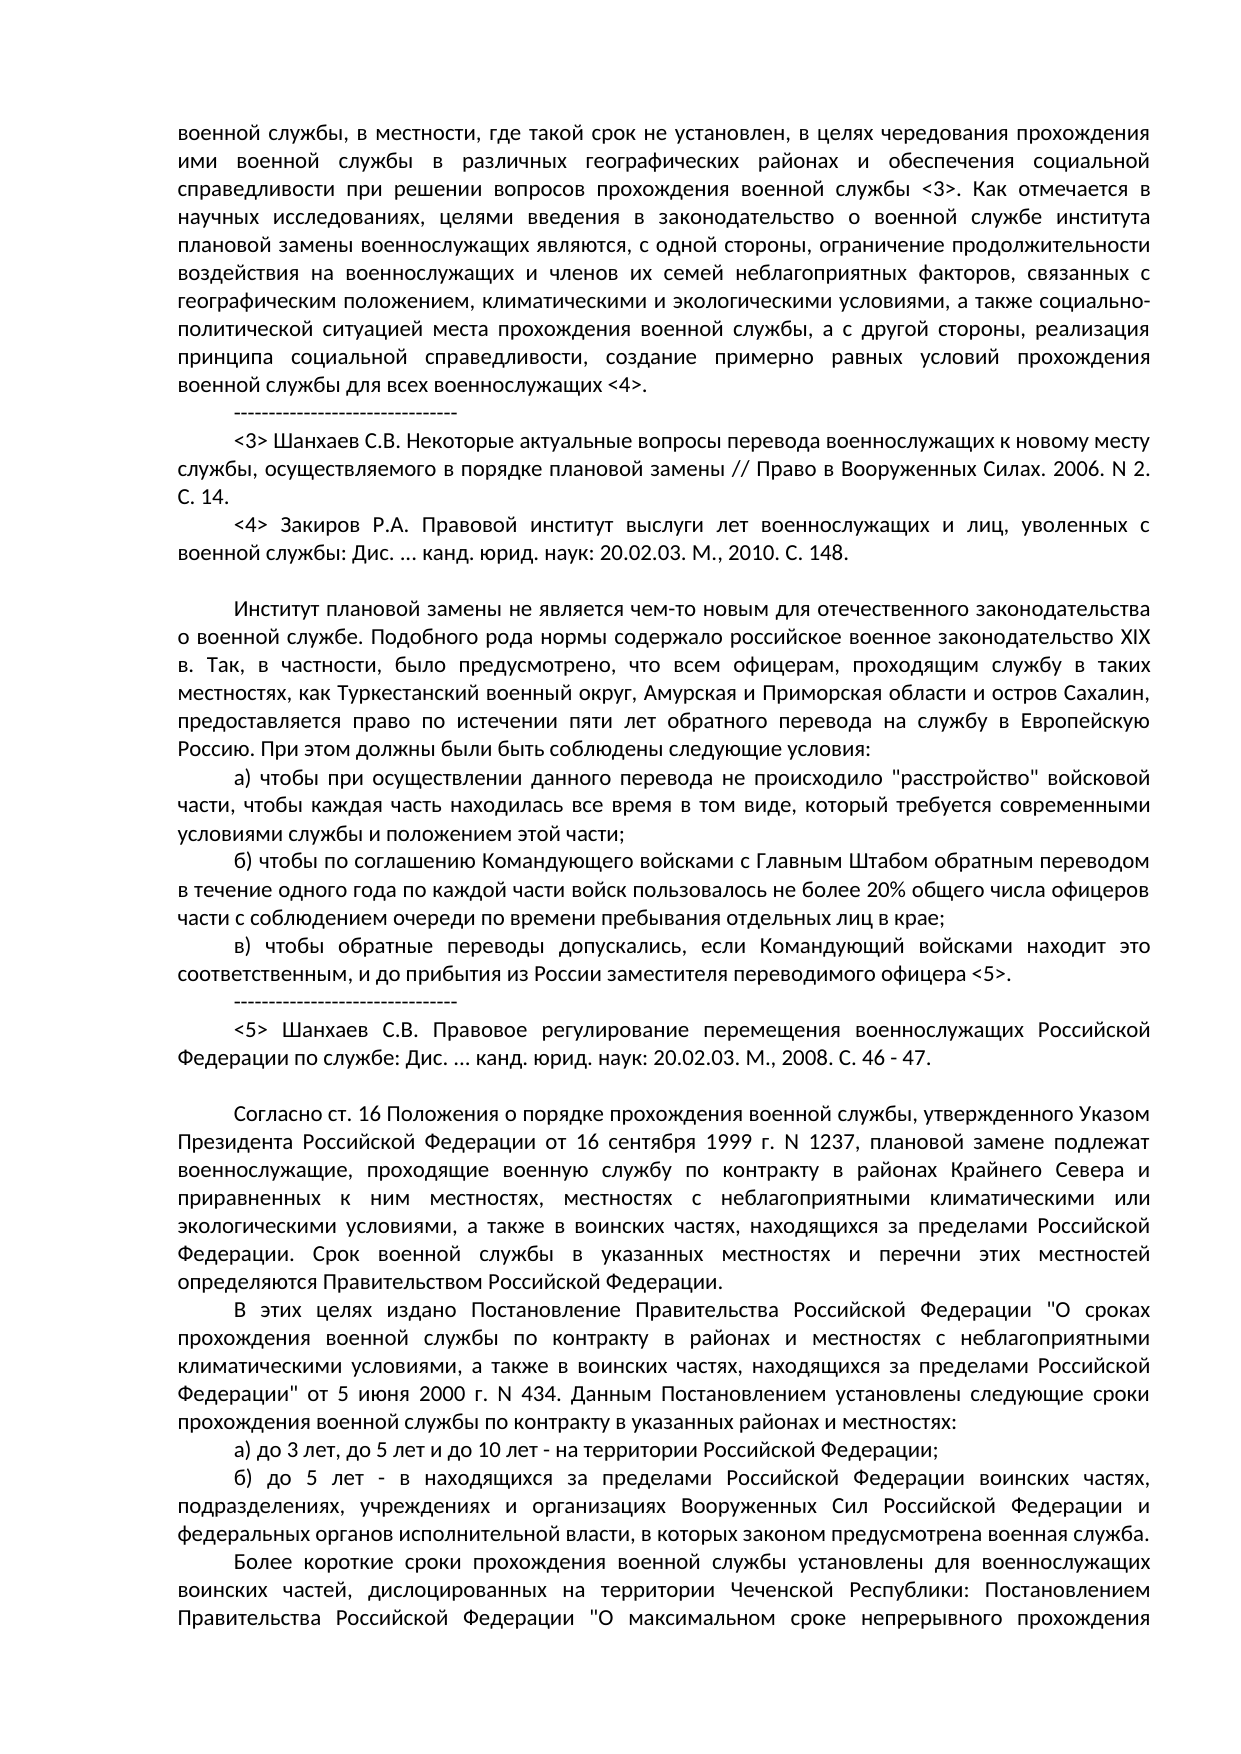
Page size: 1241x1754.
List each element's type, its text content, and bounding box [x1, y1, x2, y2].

text Институт плановой замены не является чем-то новым для отечественного законодательства о военной службе. Подобного рода нормы содержало российское военное законодательство XIX в. Так, в частности, было предусмотрено, что всем офицерам, проходящим службу в таких местностях, как Туркестанский военный округ, Амурская и Приморская области и остров Сахалин, предоставляется право по истечении пяти лет обратного перевода на службу в Европейскую Россию. При этом должны были быть соблюдены следующие условия: [177, 594, 1152, 763]
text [177, 1547, 1152, 1631]
text <5> Шанхаев С.В. Правовое регулирование перемещения военнослужащих Российской Федерации по службе: Дис. ... канд. юрид. наук: 20.02.03. М., 2008. С. 46 - 47. [177, 1015, 1152, 1071]
text б) чтобы по соглашению Командующего войсками с Главным Штабом обратным переводом в течение одного года по каждой части войск пользовалось не более 20% общего числа офицеров части с соблюдением очереди по времени пребывания отдельных лиц в крае; [177, 847, 1152, 931]
text а) до 3 лет, до 5 лет и до 10 лет - на территории Российской Федерации; [177, 1435, 1152, 1463]
text <3> Шанхаев С.В. Некоторые актуальные вопросы перевода военнослужащих к новому месту службы, осуществляемого в порядке плановой замены // Право в Вооруженных Силах. 2006. N 2. С. 14. [177, 426, 1152, 510]
text <4> Закиров Р.А. Правовой институт выслуги лет военнослужащих и лиц, уволенных с военной службы: Дис. ... канд. юрид. наук: 20.02.03. М., 2010. С. 148. [177, 510, 1152, 566]
text -------------------------------- [177, 398, 1152, 426]
text -------------------------------- [177, 987, 1152, 1015]
text в) чтобы обратные переводы допускались, если Командующий войсками находит это соответственным, и до прибытия из России заместителя переводимого офицера <5>. [177, 931, 1152, 987]
text В этих целях издано Постановление Правительства Российской Федерации "О сроках прохождения военной службы по контракту в районах и местностях с неблагоприятными климатическими условиями, а также в воинских частях, находящихся за пределами Российской Федерации" от 5 июня 2000 г. N 434. Данным Постановлением установлены следующие сроки прохождения военной службы по контракту в указанных районах и местностях: [177, 1295, 1152, 1435]
text б) до 5 лет - в находящихся за пределами Российской Федерации воинских частях, подразделениях, учреждениях и организациях Вооруженных Сил Российской Федерации и федеральных органов исполнительной власти, в которых законом предусмотрена военная служба. [177, 1463, 1152, 1547]
text Согласно ст. 16 Положения о порядке прохождения военной службы, утвержденного Указом Президента Российской Федерации от 16 сентября 1999 г. N 1237, плановой замене подлежат военнослужащие, проходящие военную службу по контракту в районах Крайнего Севера и приравненных к ним местностях, местностях с неблагоприятными климатическими или экологическими условиями, а также в воинских частях, находящихся за пределами Российской Федерации. Срок военной службы в указанных местностях и перечни этих местностей определяются Правительством Российской Федерации. [177, 1099, 1152, 1295]
text а) чтобы при осуществлении данного перевода не происходило "расстройство" войсковой части, чтобы каждая часть находилась все время в том виде, который требуется современными условиями службы и положением этой части; [177, 763, 1152, 847]
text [177, 118, 1152, 398]
